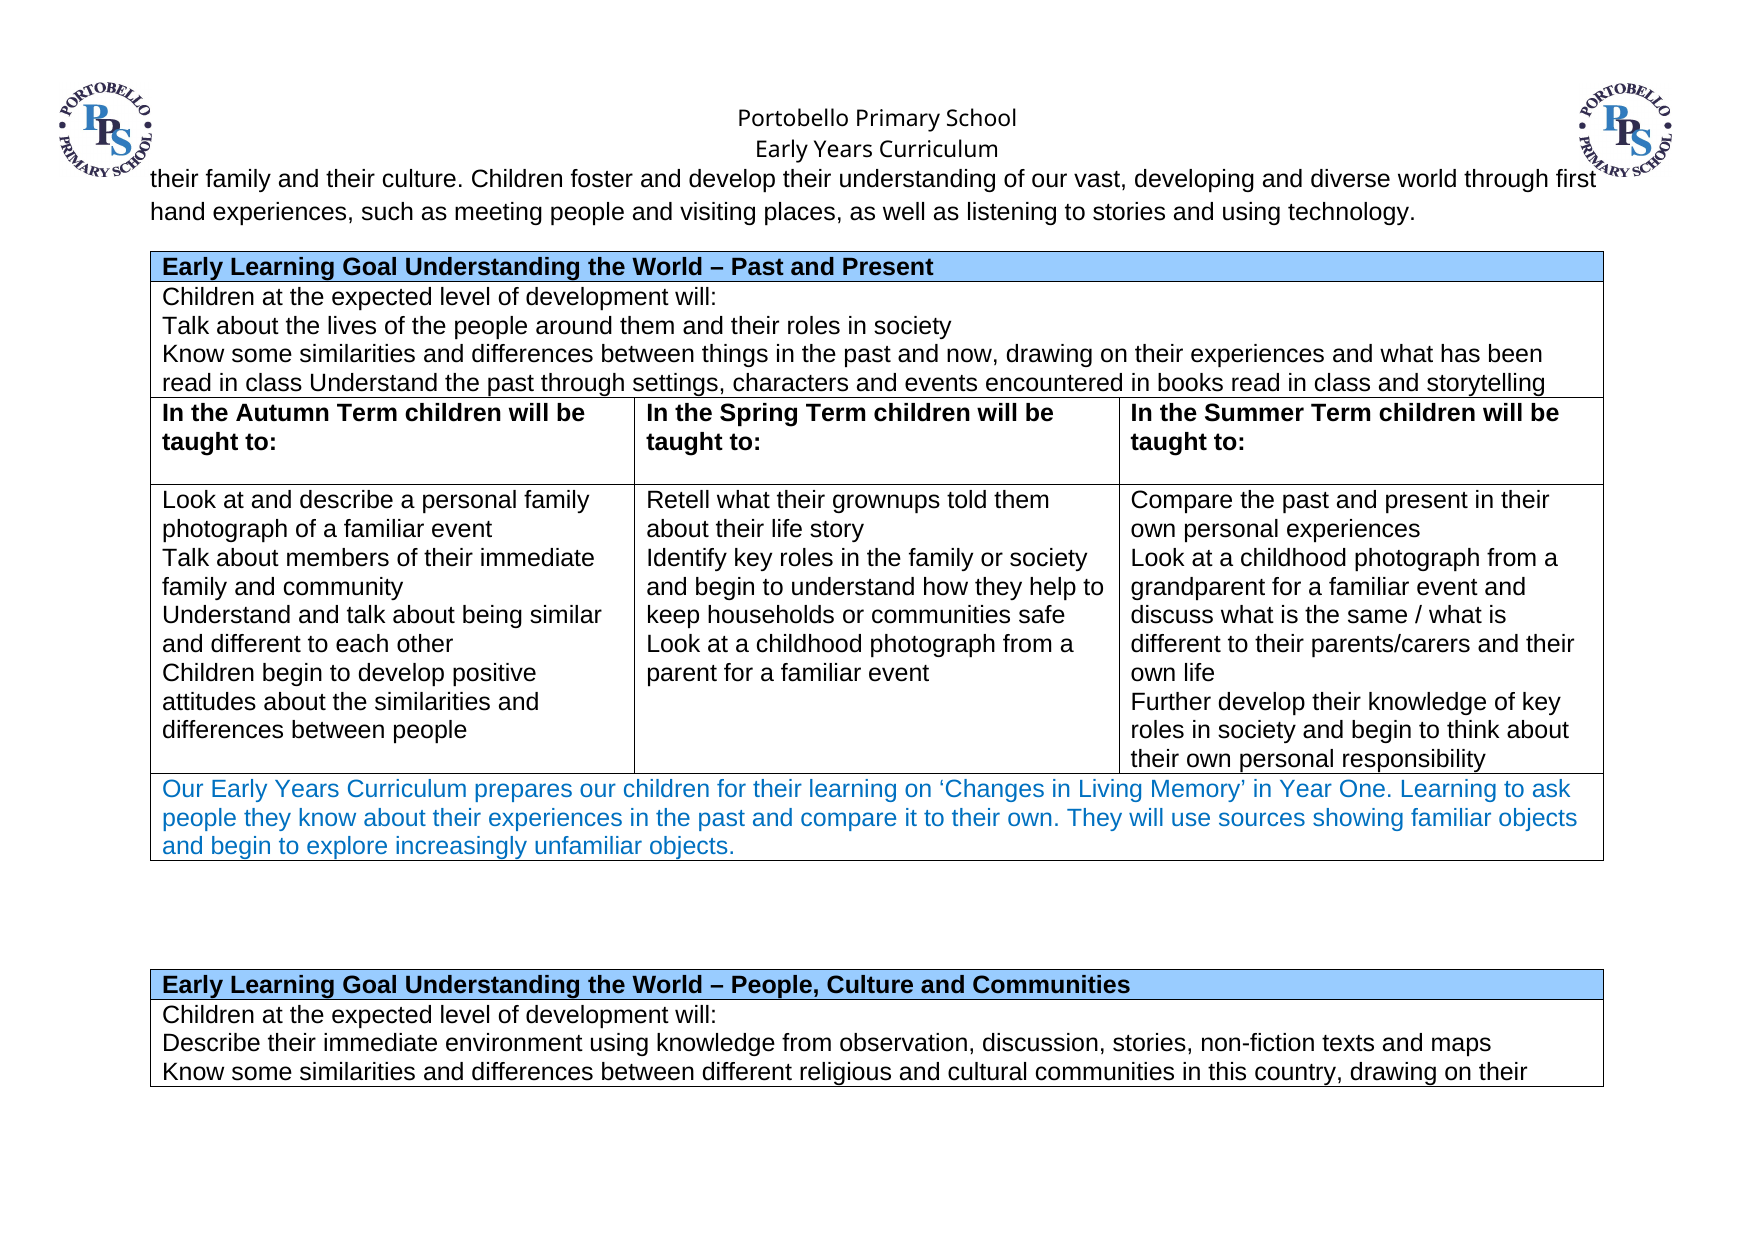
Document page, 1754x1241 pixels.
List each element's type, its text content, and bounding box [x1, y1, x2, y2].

table_header Early Learning Goal Understanding the World – Past and Present [151, 252, 1603, 281]
table_cell Compare the past and present in their own personal experiences Look at a childhood photograph from a grandparent for a familiar event and discuss what is the same / what is different to their parents/carers and their own life Further develop their knowledge of key roles in society and begin to think about their own personal responsibility [1120, 485, 1603, 773]
picture [1579, 83, 1672, 177]
table_cell Retell what their grownups told them about their life story Identify key roles in the family or society and begin to understand how they help to keep households or communities safe Look at a childhood photograph from a parent for a familiar event [635, 485, 1119, 773]
table_cell In the Spring Term children will be taught to: [635, 398, 1119, 484]
table_cell In the Summer Term children will be taught to: [1120, 398, 1603, 484]
table_cell Our Early Years Curriculum prepares our children for their learning on ‘Changes in Living Memory’ in Year One. Learning to ask people they know about their experiences in the past and compare it to their own. They will use sources showing familiar objects and begin to explore increasingly unfamiliar objects. [151, 774, 1603, 860]
table_header Early Learning Goal Understanding the World – People, Culture and Communities [151, 970, 1603, 999]
table_cell Look at and describe a personal family photograph of a familiar event Talk about members of their immediate family and community Understand and talk about being similar and different to each other Children begin to develop positive attitudes about the similarities and differences between people [151, 485, 634, 773]
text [150, 164, 1604, 226]
picture [59, 82, 152, 177]
table_cell In the Autumn Term children will be taught to: [151, 398, 634, 484]
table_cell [151, 1000, 1603, 1086]
table_cell Children at the expected level of development will: Talk about the lives of the people around them and their roles in society Know some similarities and differences between things in the past and now, drawing on their experiences and what has been read in class Understand the past through settings, characters and events encountered in books read in class and storytelling [151, 282, 1603, 397]
